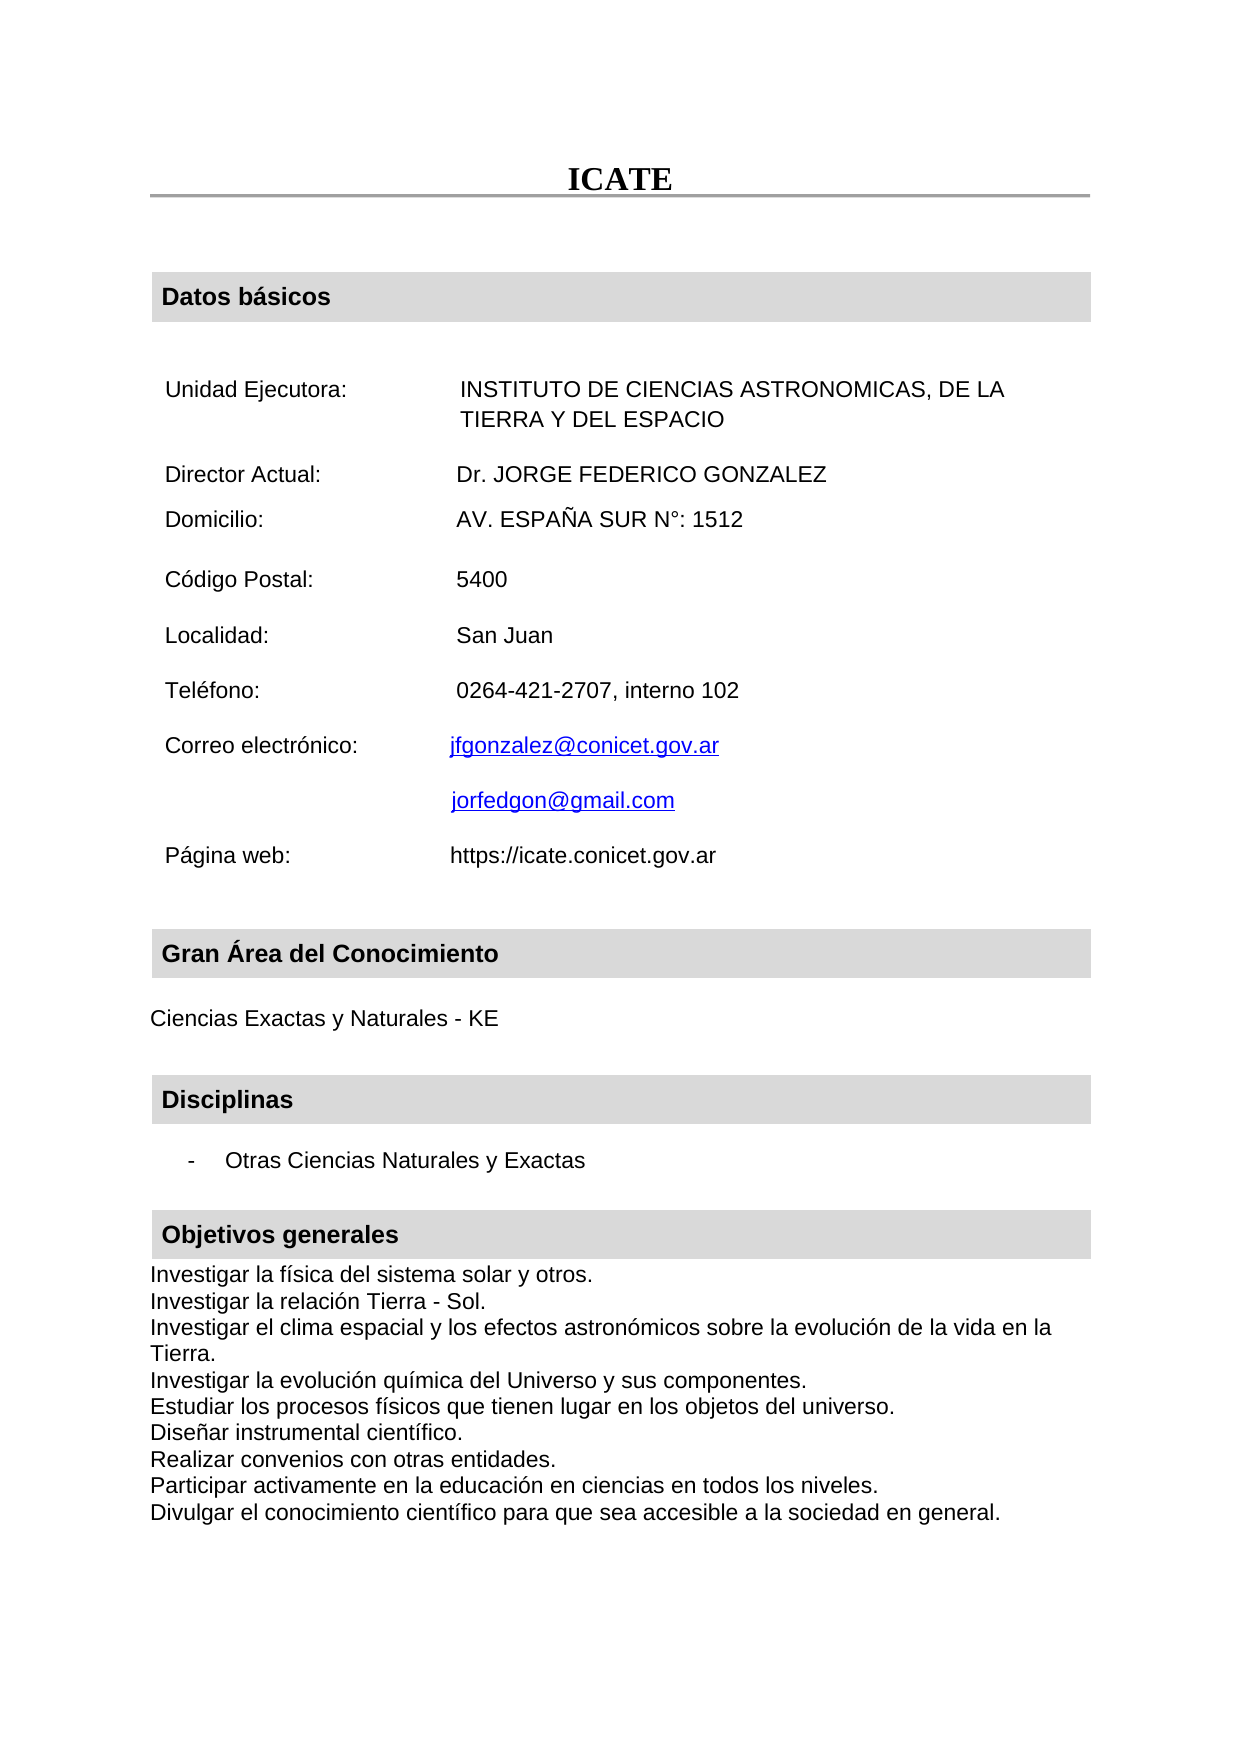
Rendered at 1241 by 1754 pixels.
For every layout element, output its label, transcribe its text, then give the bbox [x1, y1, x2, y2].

text Director Actual: Dr. JORGE FEDERICO GONZALEZ [164, 461, 1007, 488]
text Página web: https://icate.conicet.gov.ar [164, 842, 1007, 869]
text Correo electrónico: jfgonzalez@conicet.gov.ar [164, 732, 1007, 758]
text Localidad: San Juan [164, 622, 1007, 648]
subtitle Investigar la relación Tierra - Sol. [150, 1288, 1090, 1314]
text jorfedgon@gmail.com [164, 787, 1007, 814]
text Código Postal: 5400 [164, 566, 1007, 593]
subtitle Estudiar los procesos físicos que tienen lugar en los objetos del universo. [150, 1393, 1090, 1419]
subtitle Divulgar el conocimiento científico para que sea accesible a la sociedad en general. [150, 1498, 1090, 1525]
subtitle Diseñar instrumental científico. [150, 1419, 1090, 1446]
subtitle Investigar el clima espacial y los efectos astronómicos sobre la evolución de la vida en la Tierra. [150, 1314, 1090, 1367]
text Domicilio: AV. ESPAÑA SUR N°: 1512 [164, 506, 1007, 532]
subtitle Investigar la evolución química del Universo y sus componentes. [150, 1367, 1090, 1393]
subtitle Investigar la física del sistema solar y otros. [150, 1261, 1090, 1288]
text Ciencias Exactas y Naturales - KE [150, 1005, 1007, 1032]
subtitle Participar activamente en la educación en ciencias en todos los niveles. [150, 1472, 1090, 1498]
table_header Disciplinas [152, 1075, 1091, 1124]
text ICATE [150, 175, 1090, 194]
subtitle Realizar convenios con otras entidades. [150, 1446, 1090, 1472]
table_header Gran Área del Conocimiento [152, 929, 1091, 978]
table_header Objetivos generales [152, 1210, 1091, 1259]
list Otras Ciencias Naturales y Exactas [187, 1147, 1007, 1173]
text Unidad Ejecutora: INSTITUTO DE CIENCIAS ASTRONOMICAS, DE LA TIERRA Y DEL ESPACIO [165, 376, 1007, 432]
table_header Datos básicos [152, 272, 1091, 322]
text Teléfono: 0264-421-2707, interno 102 [164, 677, 1007, 703]
